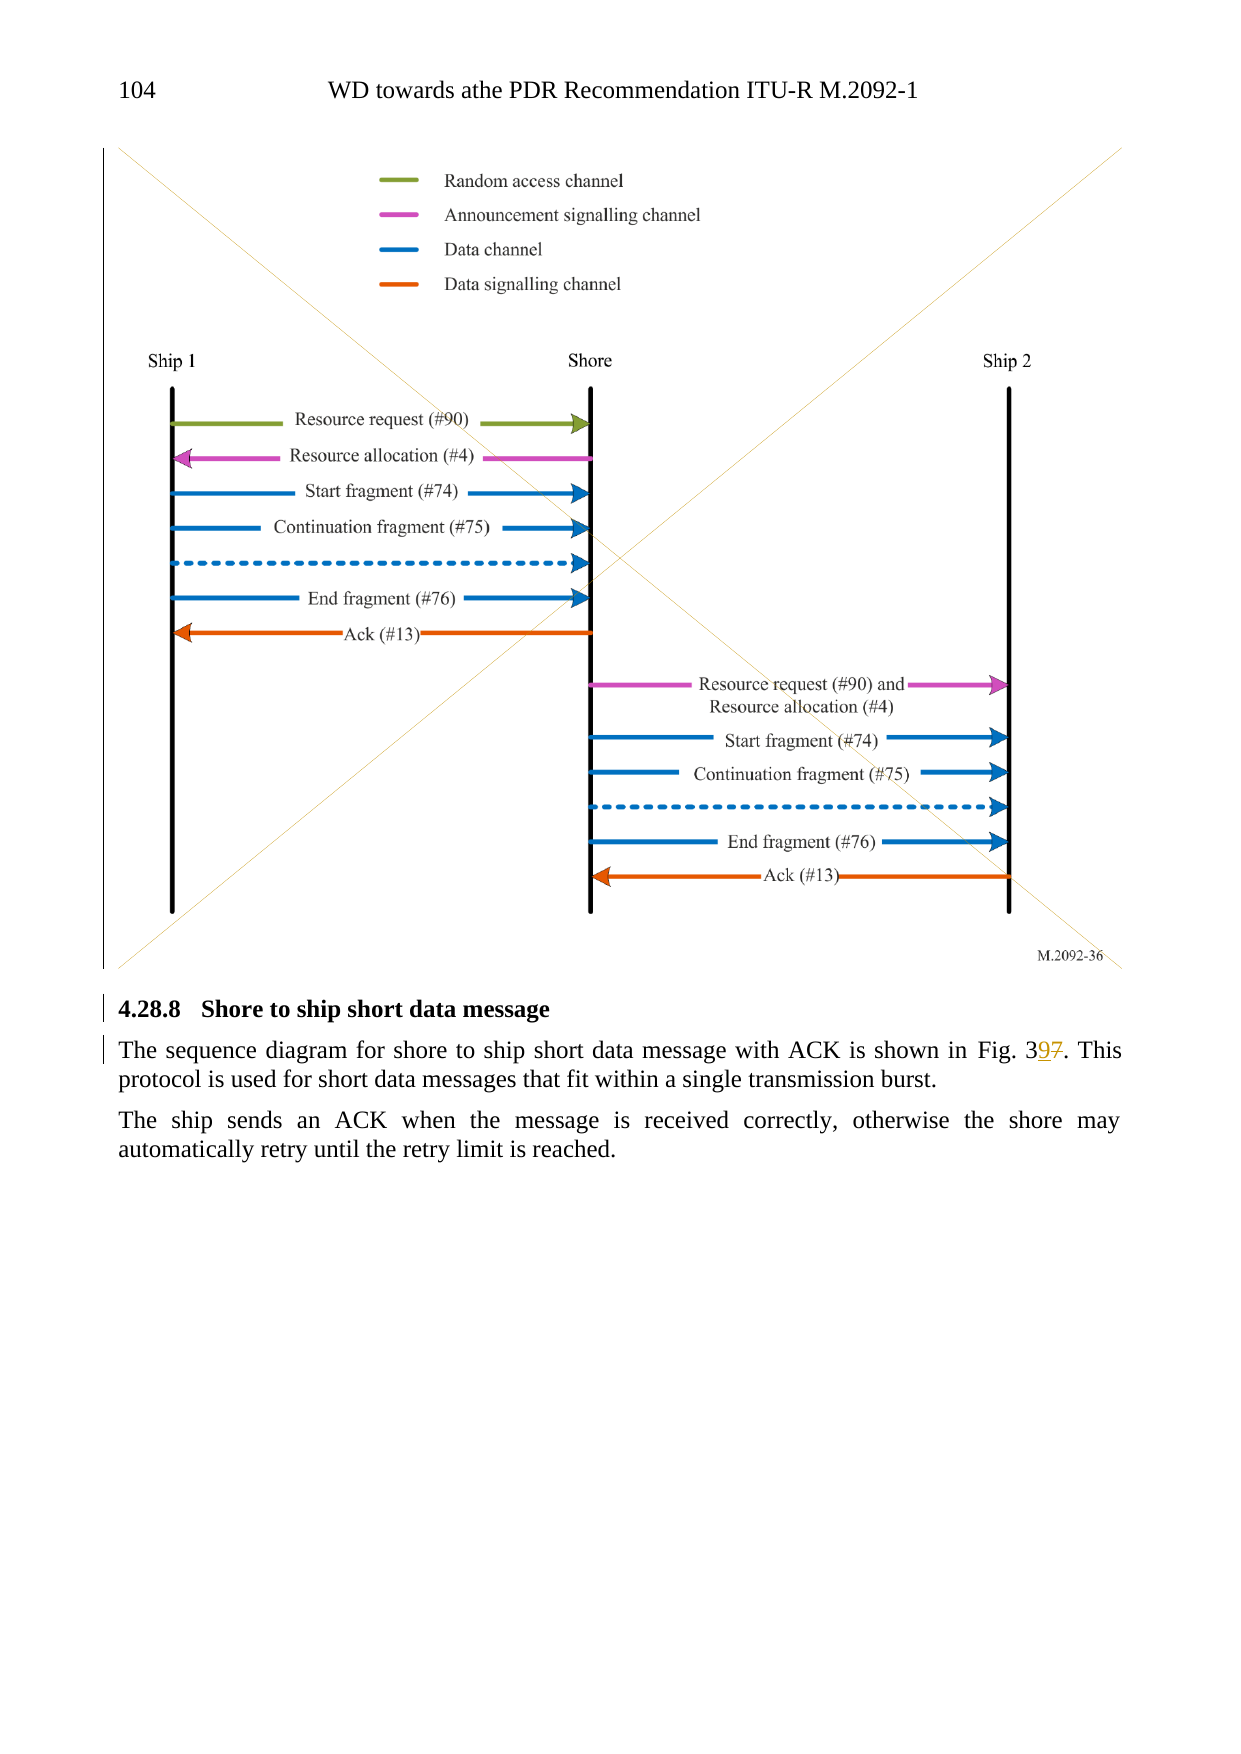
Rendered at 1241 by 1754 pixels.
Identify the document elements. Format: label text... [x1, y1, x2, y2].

picture [118, 149, 618, 967]
picture [622, 149, 1122, 967]
text The sequence diagram for shore to ship short data message with ACK is shown in Fig. 3. This protocol is used for short data messages that fit within a single transmission burst. [118, 1035, 1122, 1092]
picture [119, 147, 1121, 557]
picture [120, 560, 1120, 969]
text The ship sends an ACK when the message is received correctly, otherwise the shore may automatically retry until the retry limit is reached. [118, 1105, 1122, 1162]
subtitle 4.28.8 Shore to ship short data message [118, 994, 1122, 1022]
